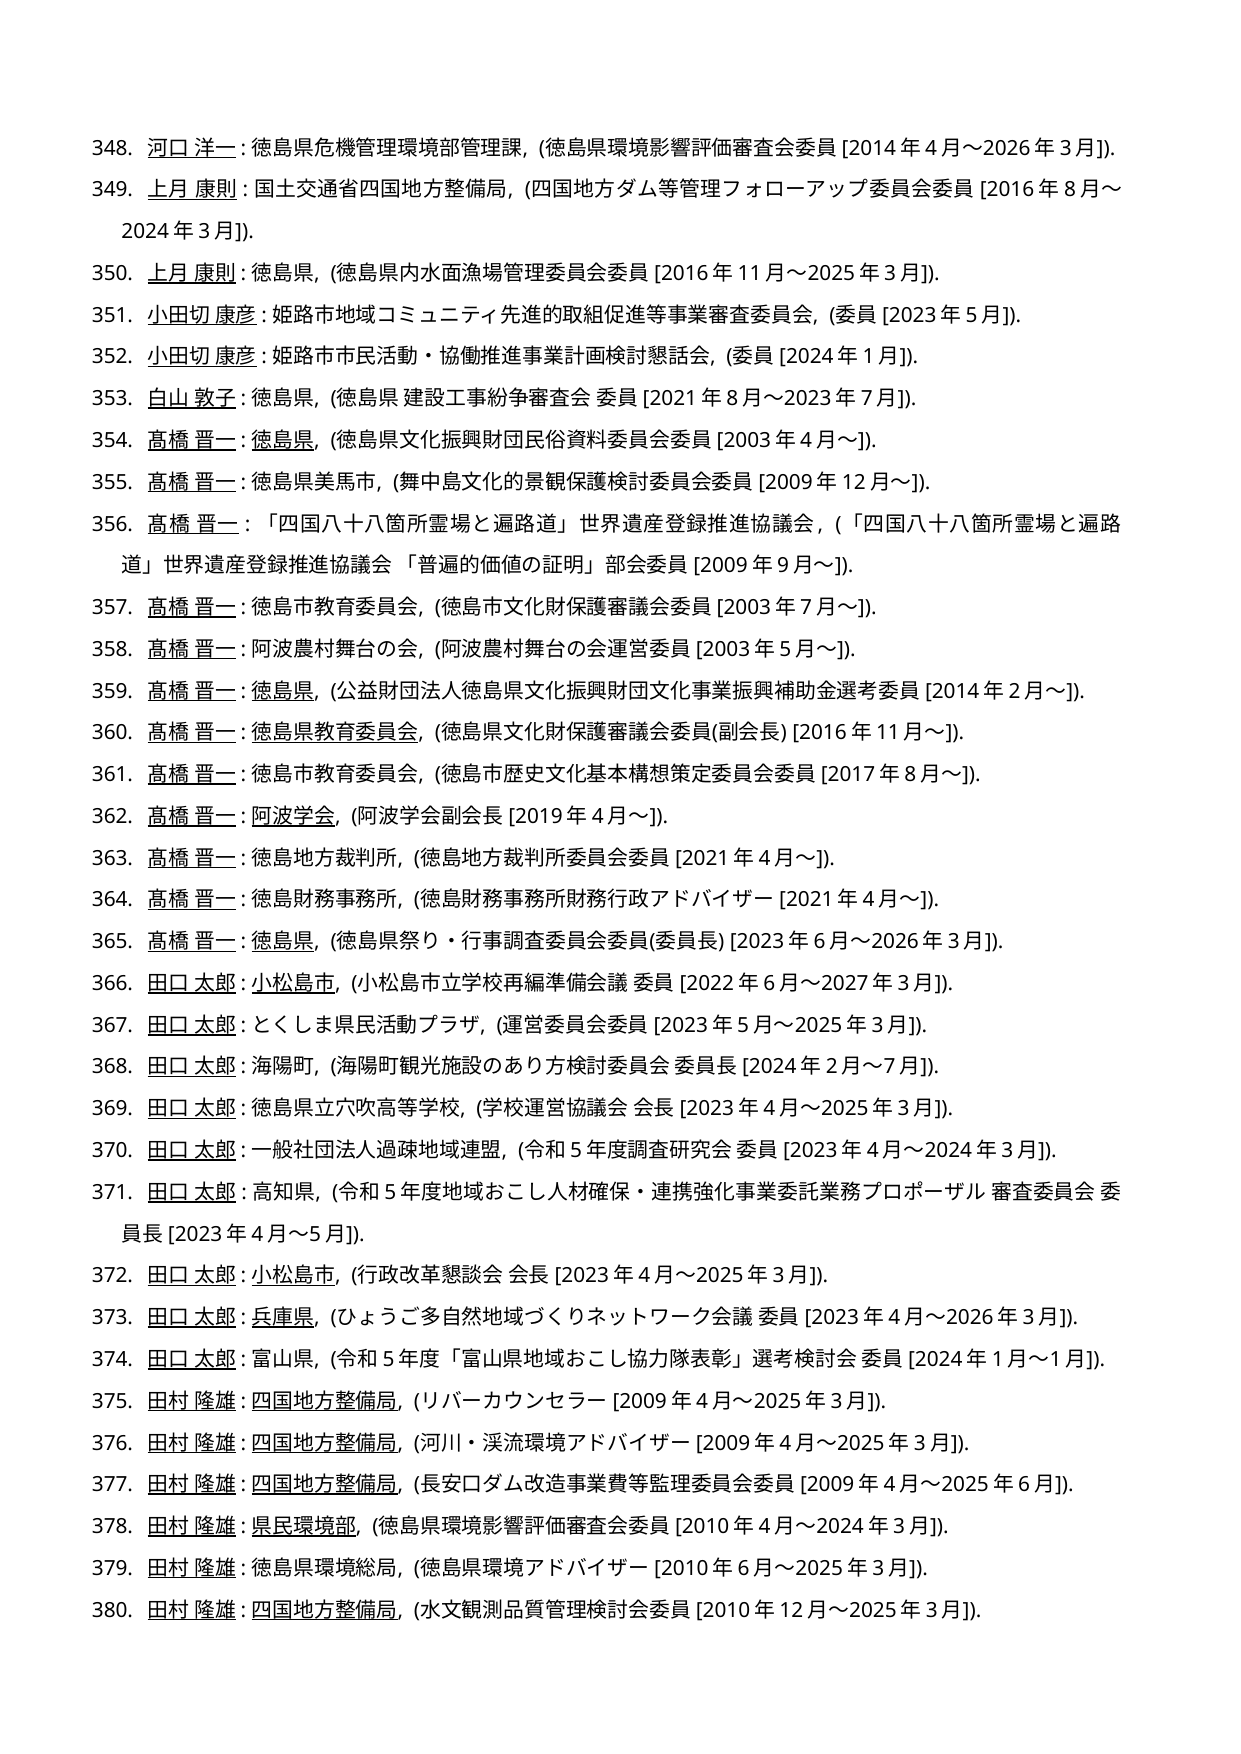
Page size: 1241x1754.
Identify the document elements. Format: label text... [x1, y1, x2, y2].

list 田村 隆雄 : 四国地方整備局, (長安口ダム改造事業費等監理委員会委員 [2009年4月〜2025年6月]). [92, 1462, 1122, 1503]
list 髙橋 晋一 : 徳島市教育委員会, (徳島市文化財保護審議会委員 [2003年7月〜]). [92, 584, 1122, 626]
list 髙橋 晋一 : 徳島県, (徳島県文化振興財団民俗資料委員会委員 [2003年4月〜]). [92, 417, 1122, 459]
list 田口 太郎 : 小松島市, (行政改革懇談会 会長 [2023年4月〜2025年3月]). [92, 1253, 1122, 1295]
list 上月 康則 : 徳島県, (徳島県内水面漁場管理委員会委員 [2016年11月〜2025年3月]). [92, 250, 1122, 292]
list 髙橋 晋一 : 徳島市教育委員会, (徳島市歴史文化基本構想策定委員会委員 [2017年8月〜]). [92, 752, 1122, 793]
list 田村 隆雄 : 四国地方整備局, (水文観測品質管理検討会委員 [2010年12月〜2025年3月]). [92, 1587, 1122, 1629]
list 田口 太郎 : 一般社団法人過疎地域連盟, (令和5年度調査研究会 委員 [2023年4月〜2024年3月]). [92, 1128, 1122, 1169]
list 髙橋 晋一 : 阿波学会, (阿波学会副会長 [2019年4月〜]). [92, 793, 1122, 835]
list 田口 太郎 : とくしま県民活動プラザ, (運営委員会委員 [2023年5月〜2025年3月]). [92, 1002, 1122, 1044]
list 髙橋 晋一 : 徳島地方裁判所, (徳島地方裁判所委員会委員 [2021年4月〜]). [92, 835, 1122, 877]
list 上月 康則 : 国土交通省四国地方整備局, (四国地方ダム等管理フォローアップ委員会委員 [2016年8月〜2024年3月]). [92, 167, 1122, 250]
list 田村 隆雄 : 徳島県環境総局, (徳島県環境アドバイザー [2010年6月〜2025年3月]). [92, 1545, 1122, 1587]
list 河口 洋一 : 徳島県危機管理環境部管理課, (徳島県環境影響評価審査会委員 [2014年4月〜2026年3月]). [92, 125, 1122, 167]
list 田口 太郎 : 高知県, (令和5年度地域おこし人材確保・連携強化事業委託業務プロポーザル 審査委員会 委員長 [2023年4月〜5月]). [92, 1169, 1122, 1253]
list 髙橋 晋一 : 徳島財務事務所, (徳島財務事務所財務行政アドバイザー [2021年4月〜]). [92, 877, 1122, 919]
list 白山 敦子 : 徳島県, (徳島県 建設工事紛争審査会 委員 [2021年8月〜2023年7月]). [92, 376, 1122, 417]
list 髙橋 晋一 : 徳島県美馬市, (舞中島文化的景観保護検討委員会委員 [2009年12月〜]). [92, 459, 1122, 501]
list 髙橋 晋一 : 徳島県教育委員会, (徳島県文化財保護審議会委員(副会長) [2016年11月〜]). [92, 710, 1122, 752]
list 髙橋 晋一 : 「四国八十八箇所霊場と遍路道」世界遺産登録推進協議会, (「四国八十八箇所霊場と遍路道」世界遺産登録推進協議会 「普遍的価値の証明」部会委員 [2009年9月〜]). [92, 501, 1122, 584]
list 田村 隆雄 : 四国地方整備局, (河川・渓流環境アドバイザー [2009年4月〜2025年3月]). [92, 1420, 1122, 1462]
list 田口 太郎 : 徳島県立穴吹高等学校, (学校運営協議会 会長 [2023年4月〜2025年3月]). [92, 1086, 1122, 1128]
list 小田切 康彦 : 姫路市市民活動・協働推進事業計画検討懇話会, (委員 [2024年1月]). [92, 334, 1122, 376]
list 田口 太郎 : 海陽町, (海陽町観光施設のあり方検討委員会 委員長 [2024年2月〜7月]). [92, 1044, 1122, 1086]
list 田口 太郎 : 小松島市, (小松島市立学校再編準備会議 委員 [2022年6月〜2027年3月]). [92, 961, 1122, 1002]
list 小田切 康彦 : 姫路市地域コミュニティ先進的取組促進等事業審査委員会, (委員 [2023年5月]). [92, 292, 1122, 334]
list 髙橋 晋一 : 徳島県, (徳島県祭り・行事調査委員会委員(委員長) [2023年6月〜2026年3月]). [92, 919, 1122, 961]
list 田口 太郎 : 富山県, (令和5年度「富山県地域おこし協力隊表彰」選考検討会 委員 [2024年1月〜1月]). [92, 1336, 1122, 1378]
list 髙橋 晋一 : 阿波農村舞台の会, (阿波農村舞台の会運営委員 [2003年5月〜]). [92, 626, 1122, 668]
list 田口 太郎 : 兵庫県, (ひょうご多自然地域づくりネットワーク会議 委員 [2023年4月〜2026年3月]). [92, 1295, 1122, 1336]
list 田村 隆雄 : 県民環境部, (徳島県環境影響評価審査会委員 [2010年4月〜2024年3月]). [92, 1503, 1122, 1545]
list 田村 隆雄 : 四国地方整備局, (リバーカウンセラー [2009年4月〜2025年3月]). [92, 1378, 1122, 1420]
list 髙橋 晋一 : 徳島県, (公益財団法人徳島県文化振興財団文化事業振興補助金選考委員 [2014年2月〜]). [92, 668, 1122, 710]
